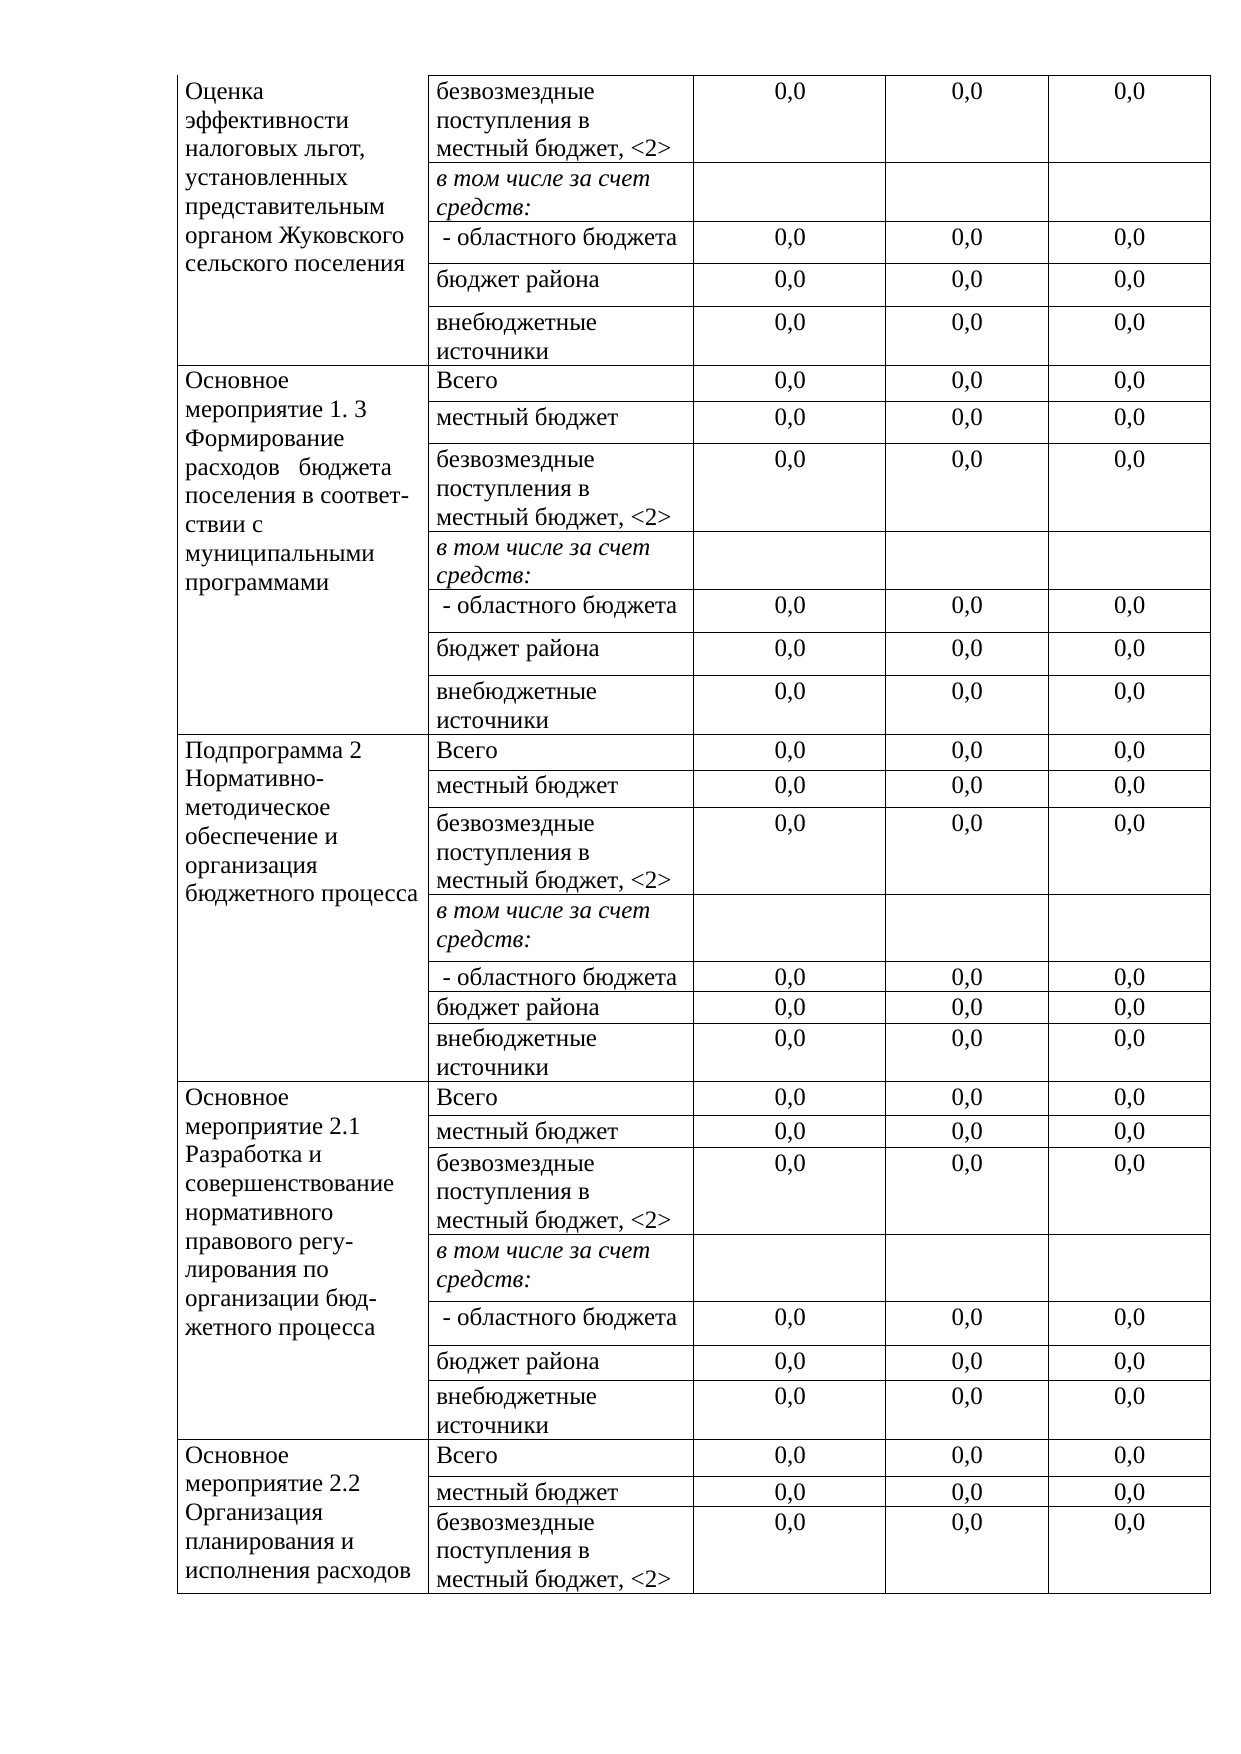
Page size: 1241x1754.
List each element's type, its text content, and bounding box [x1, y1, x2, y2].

table_cell 0,0 [886, 633, 1048, 675]
table_cell [1049, 532, 1210, 589]
table_cell 0,0 [694, 307, 885, 364]
table_cell бюджет района [429, 992, 693, 1022]
table_cell Всего [429, 366, 693, 401]
table_cell 0,0 [694, 590, 885, 632]
table_cell 0,0 [694, 771, 885, 807]
table_cell Всего [429, 1082, 693, 1115]
table_cell 0,0 [694, 444, 885, 531]
table_cell безвозмездные поступления в местный бюджет, <2> [429, 808, 693, 894]
table_cell Основное мероприятие 2.1 Разработка и совершенствование нормативного правового регулирования по организации бюджетного процесса [178, 1082, 428, 1439]
table_cell 0,0 [694, 992, 885, 1022]
table_cell 0,0 [1049, 1477, 1210, 1506]
table_cell 0,0 [1049, 1346, 1210, 1380]
table_cell Всего [429, 1440, 693, 1476]
table_cell 0,0 [1049, 962, 1210, 991]
table_cell местный бюджет [429, 771, 693, 807]
table_cell 0,0 [694, 808, 885, 894]
table_cell 0,0 [886, 962, 1048, 991]
table_cell 0,0 [886, 1024, 1048, 1081]
table_cell 0,0 [886, 808, 1048, 894]
table_cell 0,0 [694, 1116, 885, 1147]
table_cell 0,0 [1049, 676, 1210, 734]
table_cell 0,0 [1049, 1440, 1210, 1476]
table_cell в том числе за счет средств: [429, 895, 693, 961]
table_cell внебюджетные источники [429, 307, 693, 364]
table_cell 0,0 [1049, 366, 1210, 401]
table_cell внебюджетные источники [429, 1024, 693, 1081]
table_cell 0,0 [1049, 771, 1210, 807]
table_cell 0,0 [1049, 808, 1210, 894]
table_cell 0,0 [886, 402, 1048, 443]
table_cell 0,0 [886, 1507, 1048, 1593]
table_cell 0,0 [1049, 222, 1210, 263]
table_cell безвозмездные поступления в местный бюджет, <2> [429, 1148, 693, 1234]
table_cell - областного бюджета [429, 1302, 693, 1345]
table_cell местный бюджет [429, 1116, 693, 1147]
table_cell 0,0 [1049, 1148, 1210, 1234]
table_cell 0,0 [886, 444, 1048, 531]
table_cell 0,0 [694, 1440, 885, 1476]
table_cell местный бюджет [429, 402, 693, 443]
table_cell [886, 163, 1048, 221]
table_cell 0,0 [694, 1381, 885, 1439]
table_cell 0,0 [694, 676, 885, 734]
table_cell 0,0 [694, 1507, 885, 1593]
table_cell внебюджетные источники [429, 676, 693, 734]
table_cell 0,0 [694, 402, 885, 443]
table_cell 0,0 [886, 1440, 1048, 1476]
table_cell 0,0 [1049, 1381, 1210, 1439]
table_cell 0,0 [1049, 76, 1210, 162]
table_cell 0,0 [1049, 1302, 1210, 1345]
table_cell [694, 532, 885, 589]
table_cell [1049, 1235, 1210, 1301]
table_cell 0,0 [1049, 444, 1210, 531]
table_cell - областного бюджета [429, 222, 693, 263]
table_cell [694, 1235, 885, 1301]
table_cell 0,0 [886, 1477, 1048, 1506]
table_cell [694, 163, 885, 221]
table_cell [886, 895, 1048, 961]
table_cell 0,0 [1049, 590, 1210, 632]
table_cell 0,0 [886, 676, 1048, 734]
table_cell 0,0 [1049, 264, 1210, 306]
table_cell 0,0 [886, 992, 1048, 1022]
table_cell 0,0 [694, 1346, 885, 1380]
table_cell безвозмездные поступления в местный бюджет, <2> [429, 76, 693, 162]
table_cell 0,0 [694, 1082, 885, 1115]
table_cell [1049, 895, 1210, 961]
table_cell 0,0 [1049, 1507, 1210, 1593]
table_cell 0,0 [1049, 1024, 1210, 1081]
table_cell [886, 532, 1048, 589]
table_cell 0,0 [694, 633, 885, 675]
table_cell - областного бюджета [429, 590, 693, 632]
table_cell 0,0 [694, 1148, 885, 1234]
table_cell 0,0 [886, 1116, 1048, 1147]
table_cell 0,0 [886, 366, 1048, 401]
table_cell 0,0 [694, 222, 885, 263]
table_cell 0,0 [1049, 735, 1210, 769]
table_cell 0,0 [886, 76, 1048, 162]
table_cell 0,0 [886, 1346, 1048, 1380]
table_cell 0,0 [1049, 992, 1210, 1022]
table_cell 0,0 [694, 366, 885, 401]
table_cell 0,0 [1049, 1116, 1210, 1147]
table_cell Всего [429, 735, 693, 769]
table_cell 0,0 [694, 735, 885, 769]
table_cell в том числе за счет средств: [429, 1235, 693, 1301]
table_cell в том числе за счет средств: [429, 532, 693, 589]
table_cell 0,0 [886, 1082, 1048, 1115]
table_cell [1049, 163, 1210, 221]
table_cell бюджет района [429, 633, 693, 675]
table_cell [694, 895, 885, 961]
table_cell бюджет района [429, 1346, 693, 1380]
table_cell 0,0 [694, 76, 885, 162]
table_cell 0,0 [886, 771, 1048, 807]
table_cell 0,0 [886, 735, 1048, 769]
table_cell бюджет района [429, 264, 693, 306]
table_cell 0,0 [694, 1024, 885, 1081]
table_cell 0,0 [886, 590, 1048, 632]
table_cell 0,0 [886, 1302, 1048, 1345]
table_cell в том числе за счет средств: [429, 163, 693, 221]
table_cell 0,0 [1049, 633, 1210, 675]
table_cell [886, 1235, 1048, 1301]
table_cell 0,0 [886, 307, 1048, 364]
table_cell 0,0 [1049, 1082, 1210, 1115]
table_cell 0,0 [886, 1381, 1048, 1439]
table_cell внебюджетные источники [429, 1381, 693, 1439]
table_cell 0,0 [694, 1302, 885, 1345]
table_cell - областного бюджета [429, 962, 693, 991]
table_cell 0,0 [886, 222, 1048, 263]
table_cell 0,0 [1049, 307, 1210, 364]
table_cell 0,0 [1049, 402, 1210, 443]
table_cell 0,0 [694, 962, 885, 991]
table_cell Основное мероприятие 1. 3 Формирование расходов бюджета поселения в соответствии с муниципальными программами [178, 366, 428, 734]
table_cell 0,0 [694, 1477, 885, 1506]
table_cell Подпрограмма 2 Нормативно-методическое обеспечение и организация бюджетного процесса [178, 735, 428, 1081]
table_cell 0,0 [694, 264, 885, 306]
table_cell Основное мероприятие 2.2 Организация планирования и исполнения расходов бюджета поселения [178, 1440, 428, 1593]
table_cell местный бюджет [429, 1477, 693, 1506]
table_cell безвозмездные поступления в местный бюджет, <2> [429, 444, 693, 531]
table_cell 0,0 [886, 264, 1048, 306]
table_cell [429, 1507, 693, 1593]
table_cell 0,0 [886, 1148, 1048, 1234]
